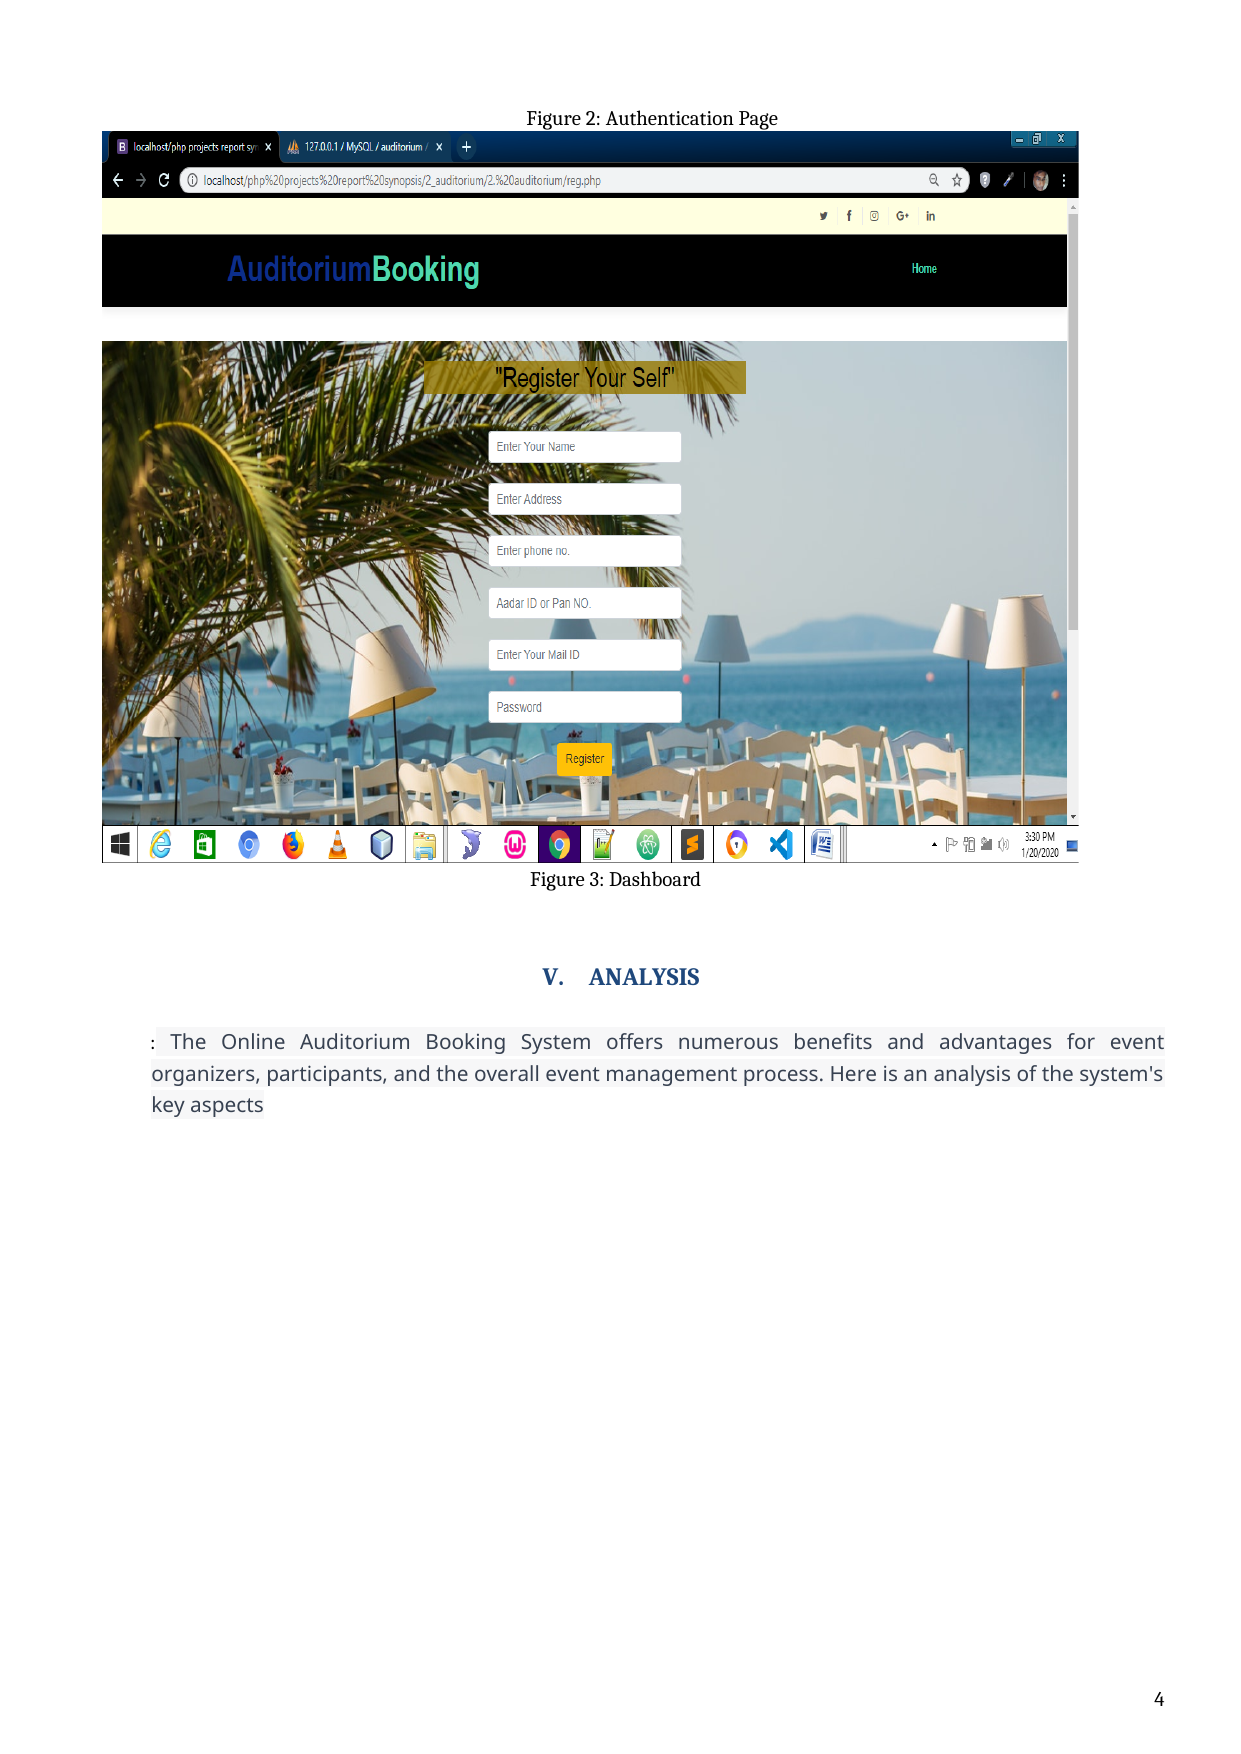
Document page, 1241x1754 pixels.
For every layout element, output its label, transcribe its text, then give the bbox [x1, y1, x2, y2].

text Figure 2: Authentication Page [526, 107, 1180, 131]
subtitle ANALYSIS [542, 963, 1180, 992]
picture [102, 131, 1079, 863]
text : The Online Auditorium Booking System offers numerous benefits and advantages for event organizers, participants, and the overall event management process. Here is an analysis of the system's key aspects [150, 1027, 1165, 1119]
text Figure 3: Dashboard [530, 868, 1180, 892]
